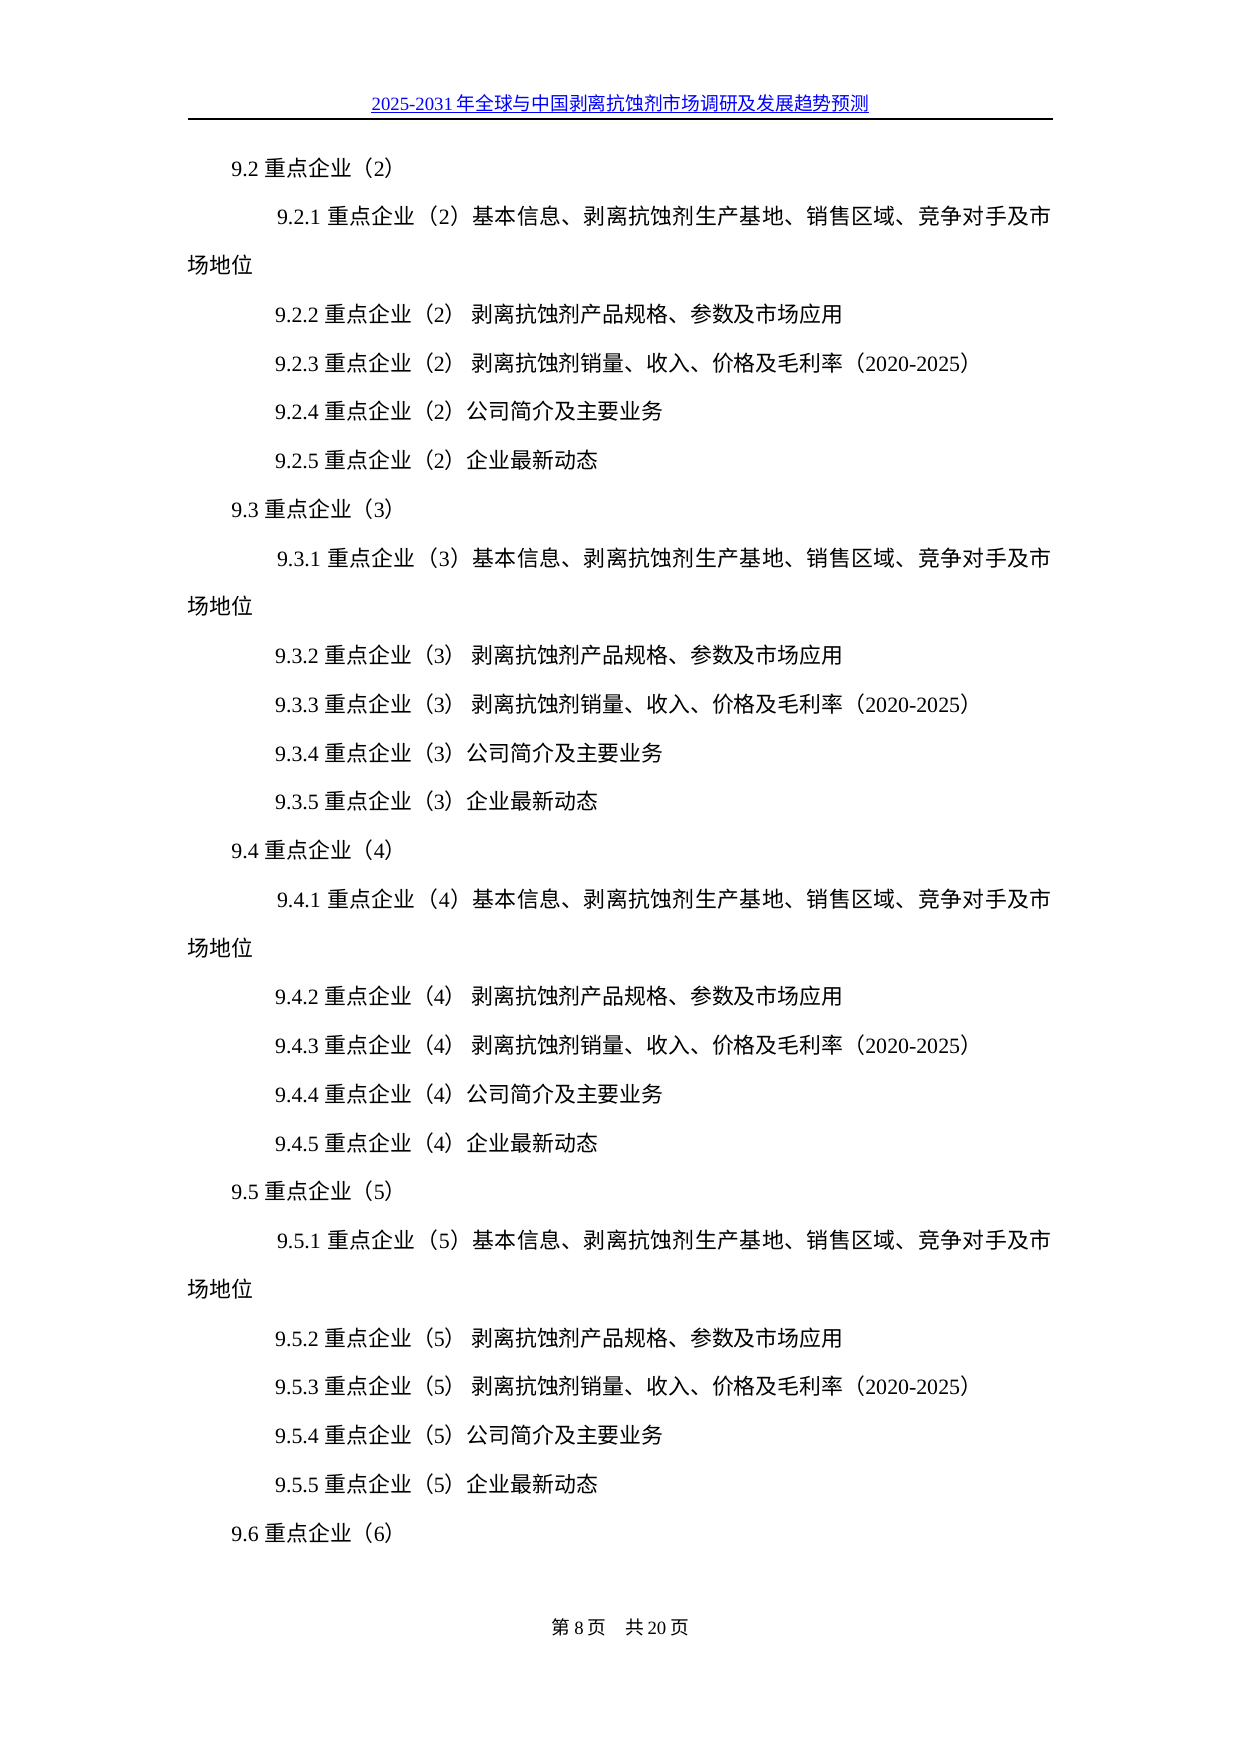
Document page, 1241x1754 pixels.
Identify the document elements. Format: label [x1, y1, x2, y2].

text [187, 150, 1053, 1548]
